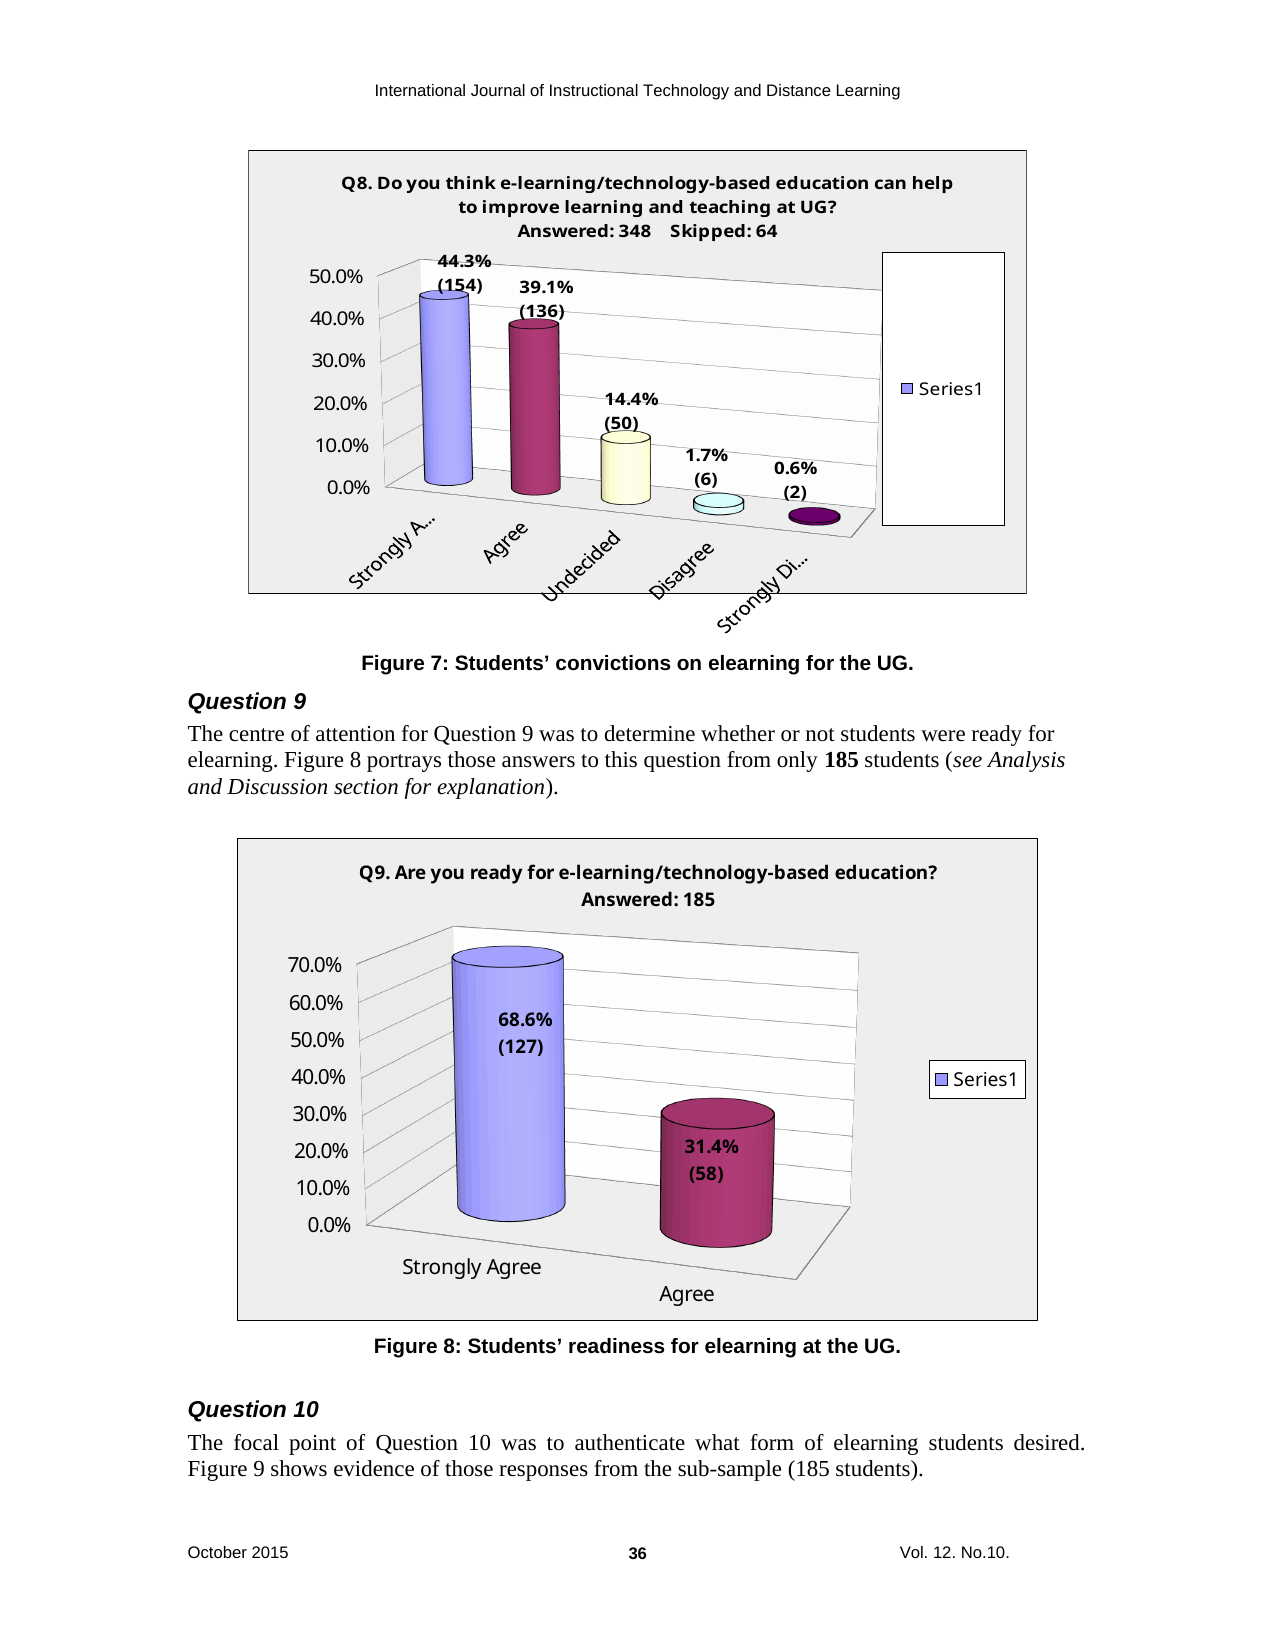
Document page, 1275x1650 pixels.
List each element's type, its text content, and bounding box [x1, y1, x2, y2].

text The focal point of Question 10 was to authenticate what form of elearning students desired. Figure 9 shows evidence of those responses from the sub-sample (185 students). [187, 1429, 1087, 1482]
subtitle Figure 8: Students’ readiness for elearning at the UG. [187, 1333, 1087, 1357]
subtitle Figure 7: Students’ convictions on elearning for the UG. [187, 651, 1087, 675]
subtitle Question 9 [187, 688, 1087, 714]
subtitle Question 10 [187, 1370, 1087, 1423]
text The centre of attention for Question 9 was to determine whether or not students were ready for elearning. Figure 8 portrays those answers to this question from only 185 students (see Analysis and Discussion section for explanation). [187, 720, 1087, 826]
